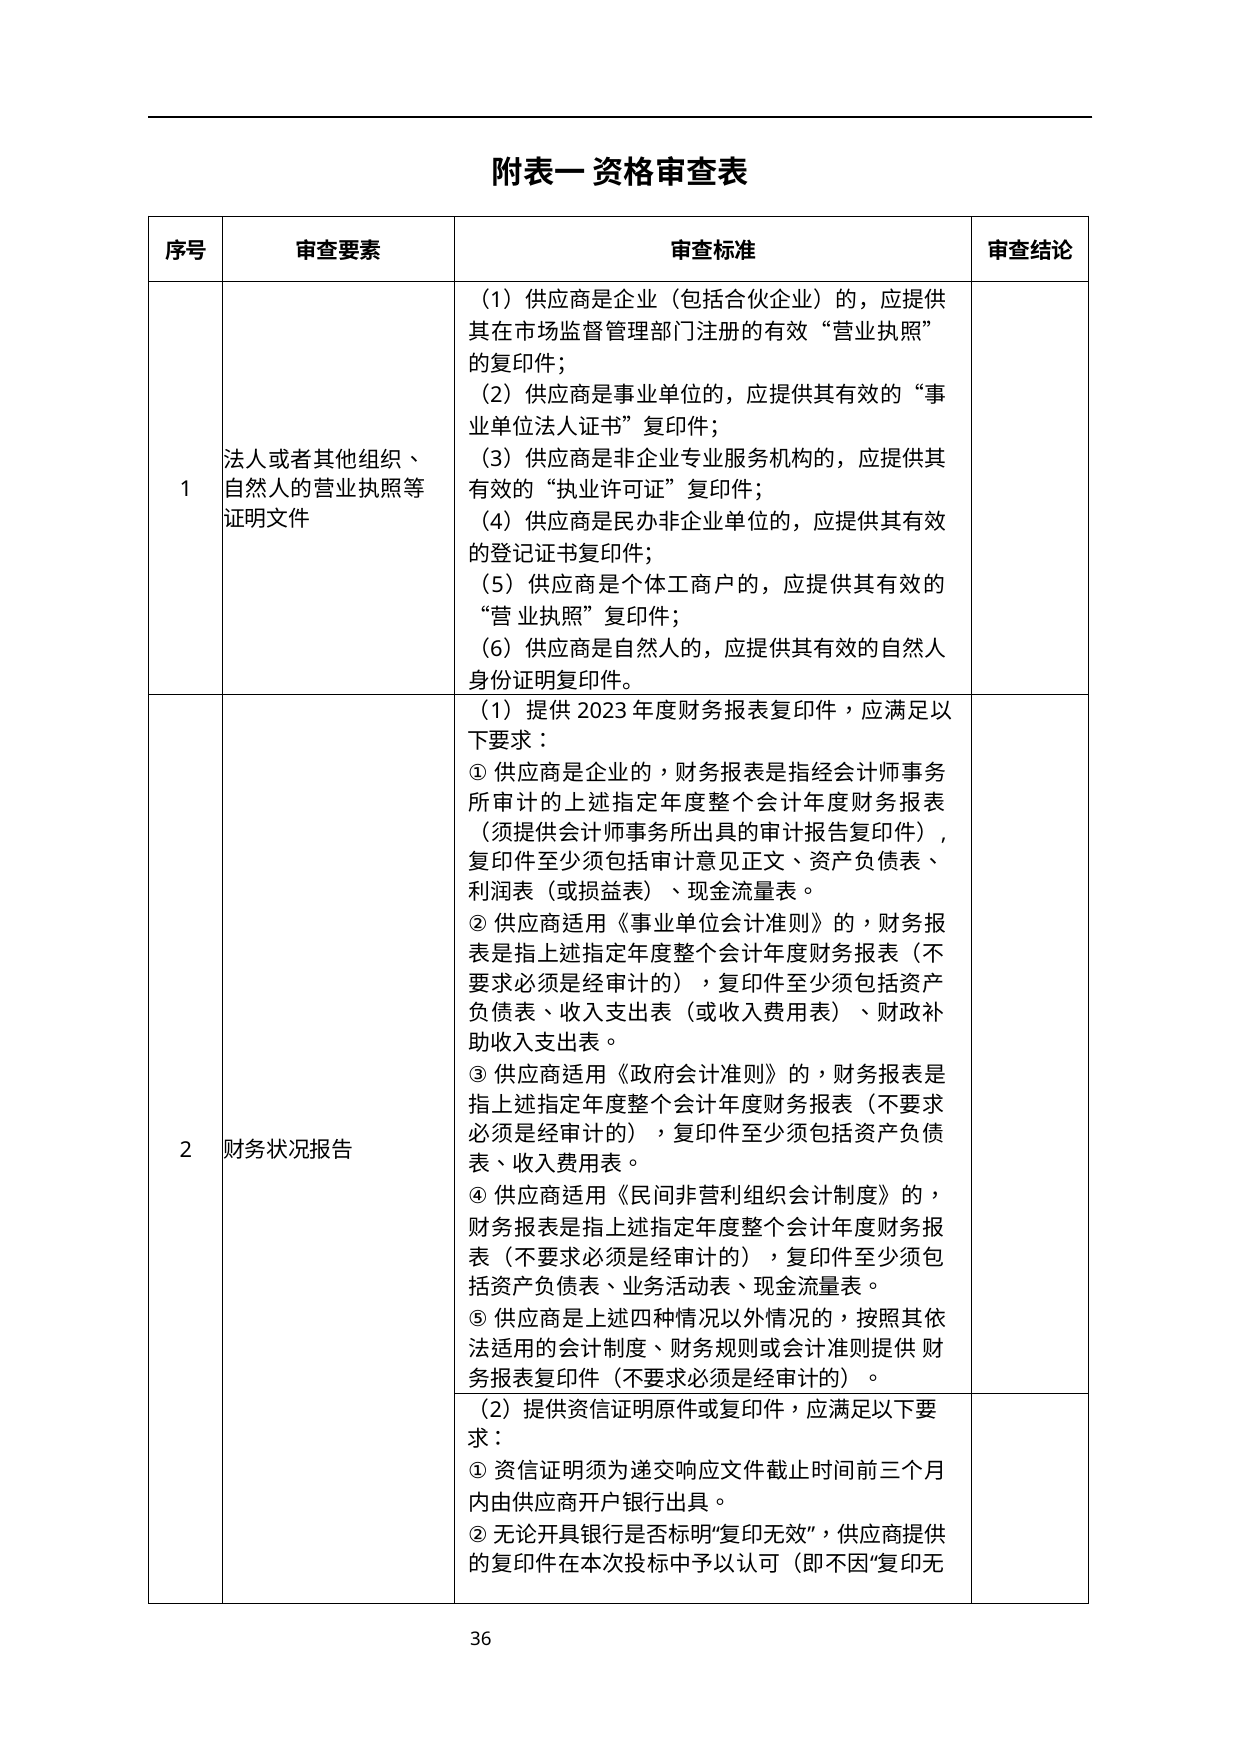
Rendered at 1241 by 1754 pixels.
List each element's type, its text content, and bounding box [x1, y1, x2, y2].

table_cell [972, 1394, 1088, 1603]
text 附表一 资格审查表 [148, 148, 1092, 193]
table_header 审查要素 [223, 217, 454, 281]
table_cell [972, 695, 1088, 1392]
table_cell （1）提供2023年度财务报表复印件，应满足以下要求： ① 供应商是企业的，财务报表是指经会计师事务所审计的上述指定年度整个会计年度财务报表（须提供会计师事务所出具的审计报告复印件）,复印件至少须包括审计意见正文、资产负债表、利润表（或损益表）、现金流量表。 ② 供应商适用《事业单位会计准则》的，财务报表是指上述指定年度整个会计年度财务报表（不要求必须是经审计的），复印件至少须包括资产负债表、收入支出表（或收入费用表）、财政补助收入支出表。 ③ 供应商适用《政府会计准则》的，财务报表是指上述指定年度整个会计年度财务报表（不要求必须是经审计的），复印件至少须包括资产负债表、收入费用表。 ④ 供应商适用《民间非营利组织会计制度》的，财务报表是指上述指定年度整个会计年度财务报表（不要求必须是经审计的），复印件至少须包括资产负债表、业务活动表、现金流量表。 ⑤ 供应商是上述四种情况以外情况的，按照其依法适用的会计制度、财务规则或会计准则提供 财务报表复印件（不要求必须是经审计的）。 [455, 695, 971, 1392]
table_cell 2 [149, 695, 222, 1603]
table_cell 1 [149, 282, 222, 694]
table_header 审查结论 [972, 217, 1088, 281]
table_cell 财务状况报告 [223, 695, 454, 1603]
table_cell [972, 282, 1088, 694]
table_header 序号 [149, 217, 222, 281]
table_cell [455, 1394, 971, 1603]
table_header 审查标准 [455, 217, 971, 281]
table_cell 法人或者其他组织、自然人的营业执照等证明文件 [223, 282, 454, 694]
table_cell （1）供应商是企业（包括合伙企业）的，应提供其在市场监督管理部门注册的有效“营业执照”的复印件； （2）供应商是事业单位的，应提供其有效的“事业单位法人证书”复印件； （3）供应商是非企业专业服务机构的，应提供其有效的“执业许可证”复印件； （4）供应商是民办非企业单位的，应提供其有效的登记证书复印件； （5）供应商是个体工商户的，应提供其有效的“营 业执照”复印件； （6）供应商是自然人的，应提供其有效的自然人身份证明复印件。 [455, 282, 971, 694]
